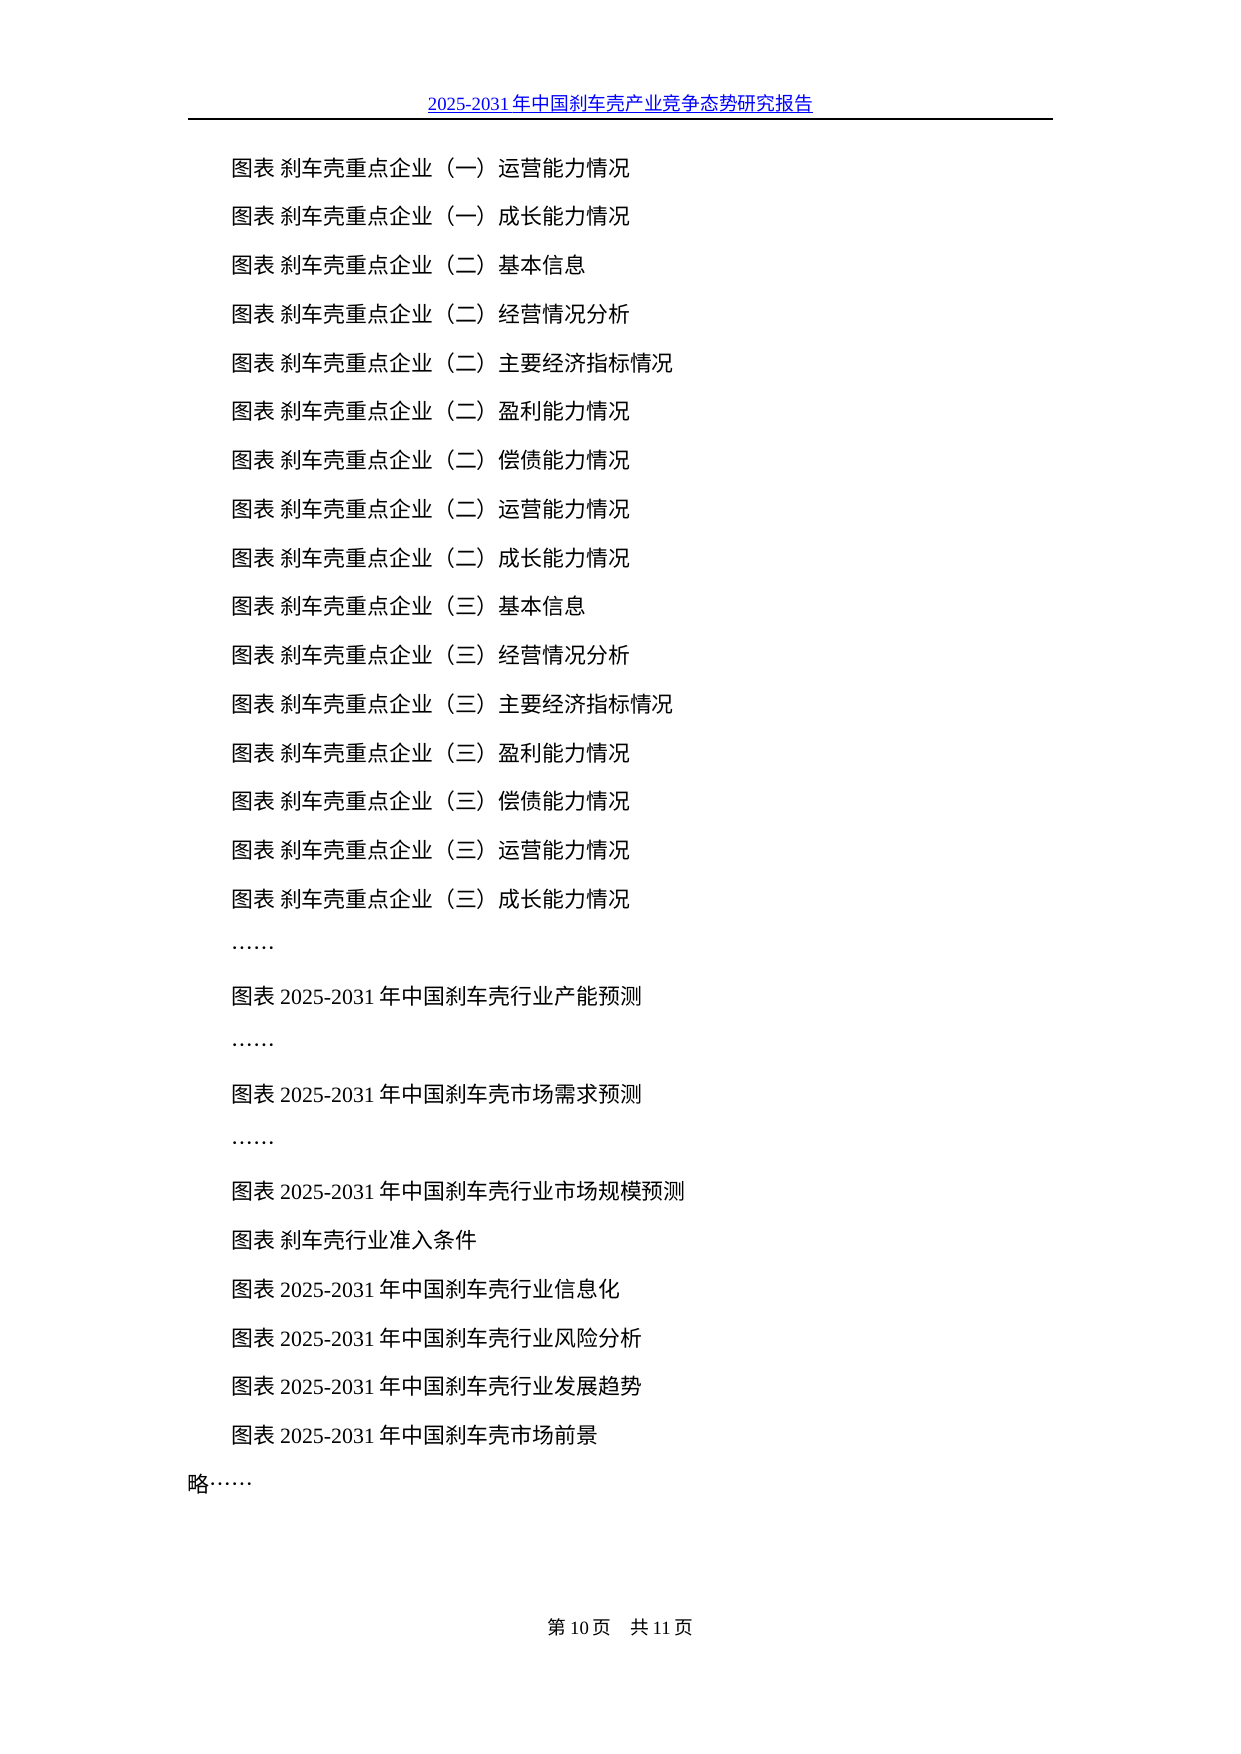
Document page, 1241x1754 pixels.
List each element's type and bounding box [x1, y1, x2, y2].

text [187, 150, 1053, 1499]
